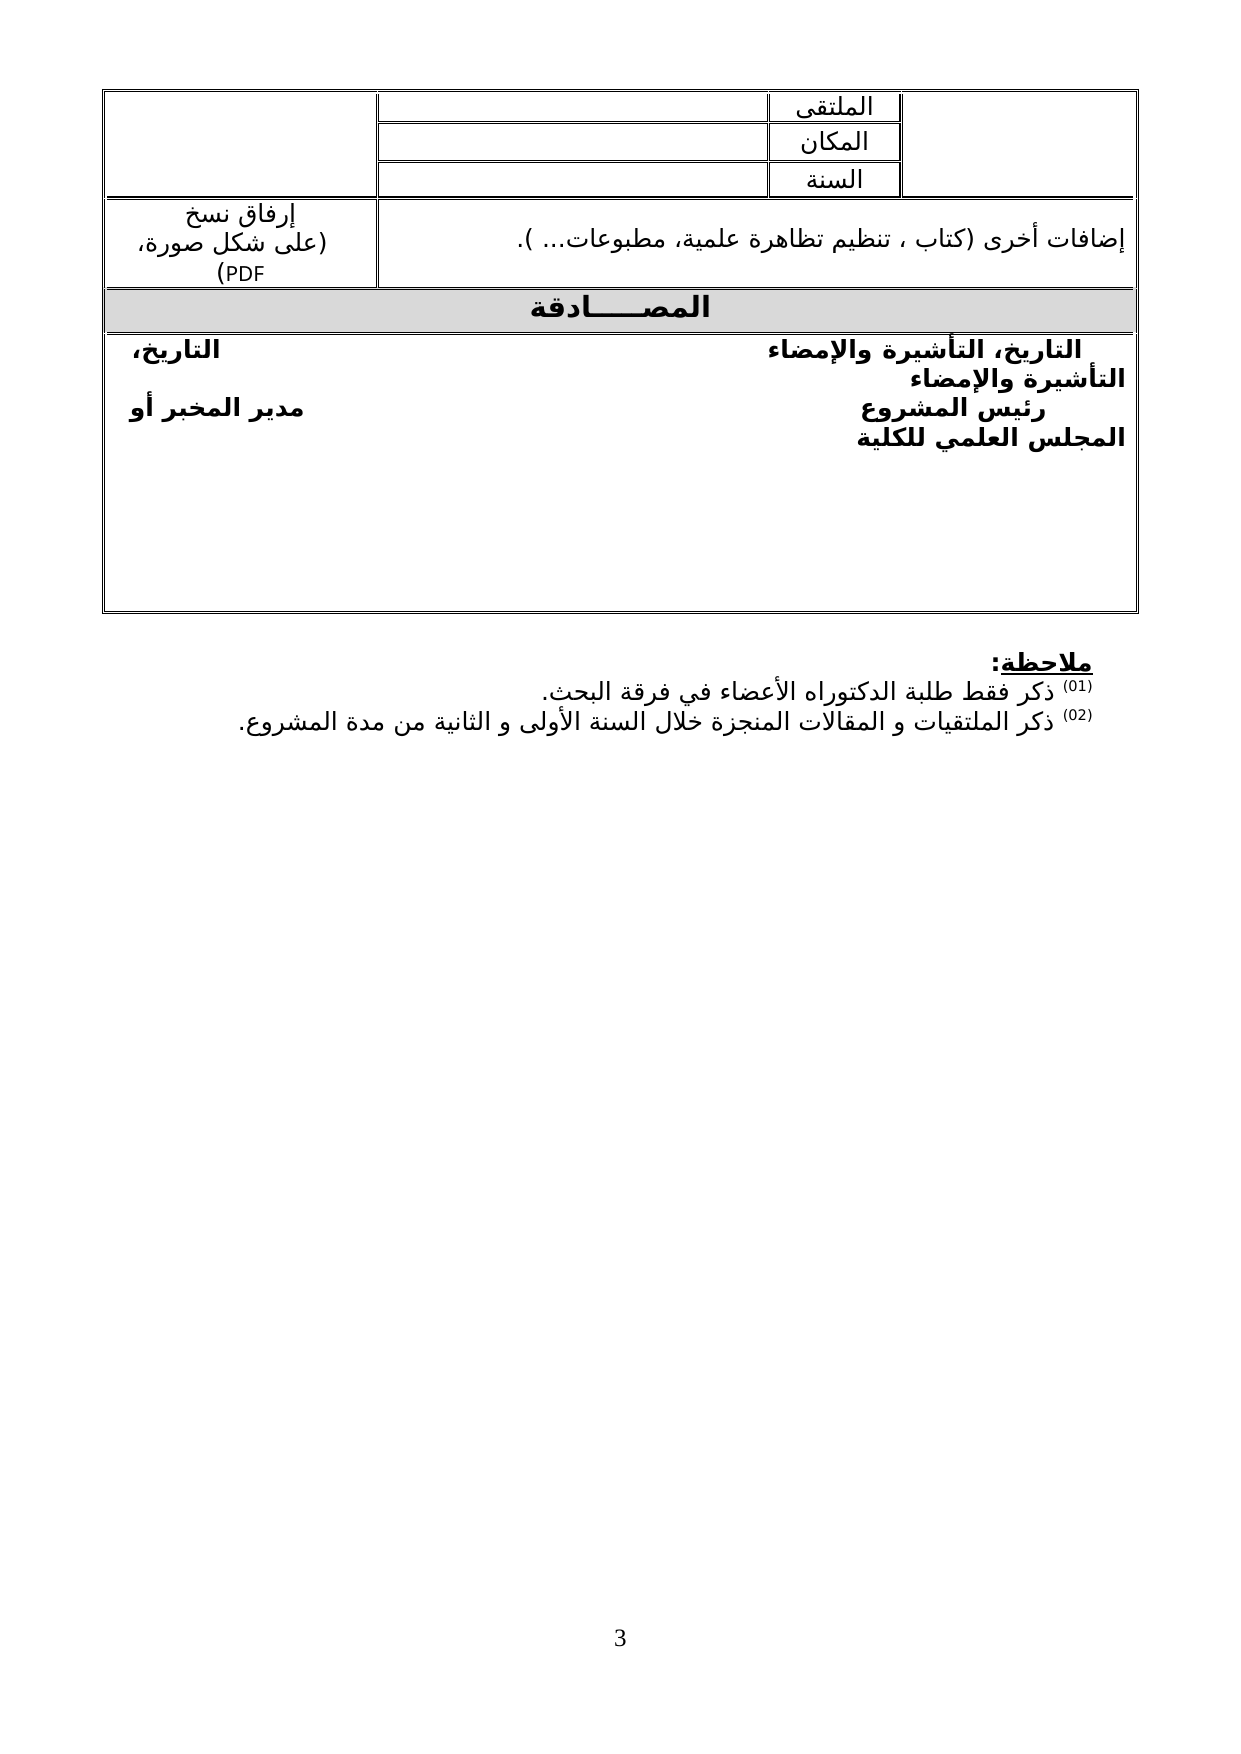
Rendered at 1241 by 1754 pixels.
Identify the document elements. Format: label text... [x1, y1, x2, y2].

table_cell إرفاق نسخ (على شكل صورة،PDF) [105, 196, 376, 287]
table_cell السنة [770, 163, 899, 196]
text ملاحظة: [148, 648, 1092, 677]
table_cell [379, 163, 767, 196]
table_cell عنوان الملتقى [768, 92, 901, 121]
text (02) ذكر الملتقيات و المقالات المنجزة خلال السنة الأولى و الثانية من مدة المشروع. [148, 707, 1092, 736]
table_cell التاريخ، التأشيرة والإمضاء التاريخ، التأشيرة والإمضاء رئيس المشروع مدير المخبر أو المجلس العلمي للكلية [103, 332, 1137, 611]
table_cell إضافات أخرى (كتاب ، تنظيم تظاهرة علمية، مطبوعات... ). [379, 196, 1136, 287]
table_cell المكان [770, 124, 899, 160]
table_cell المصـــــادقة [103, 287, 1137, 332]
text (01) ذكر فقط طلبة الدكتوراه الأعضاء في فرقة البحث. [148, 677, 1092, 707]
table_cell [377, 92, 768, 121]
table_cell [379, 124, 767, 160]
